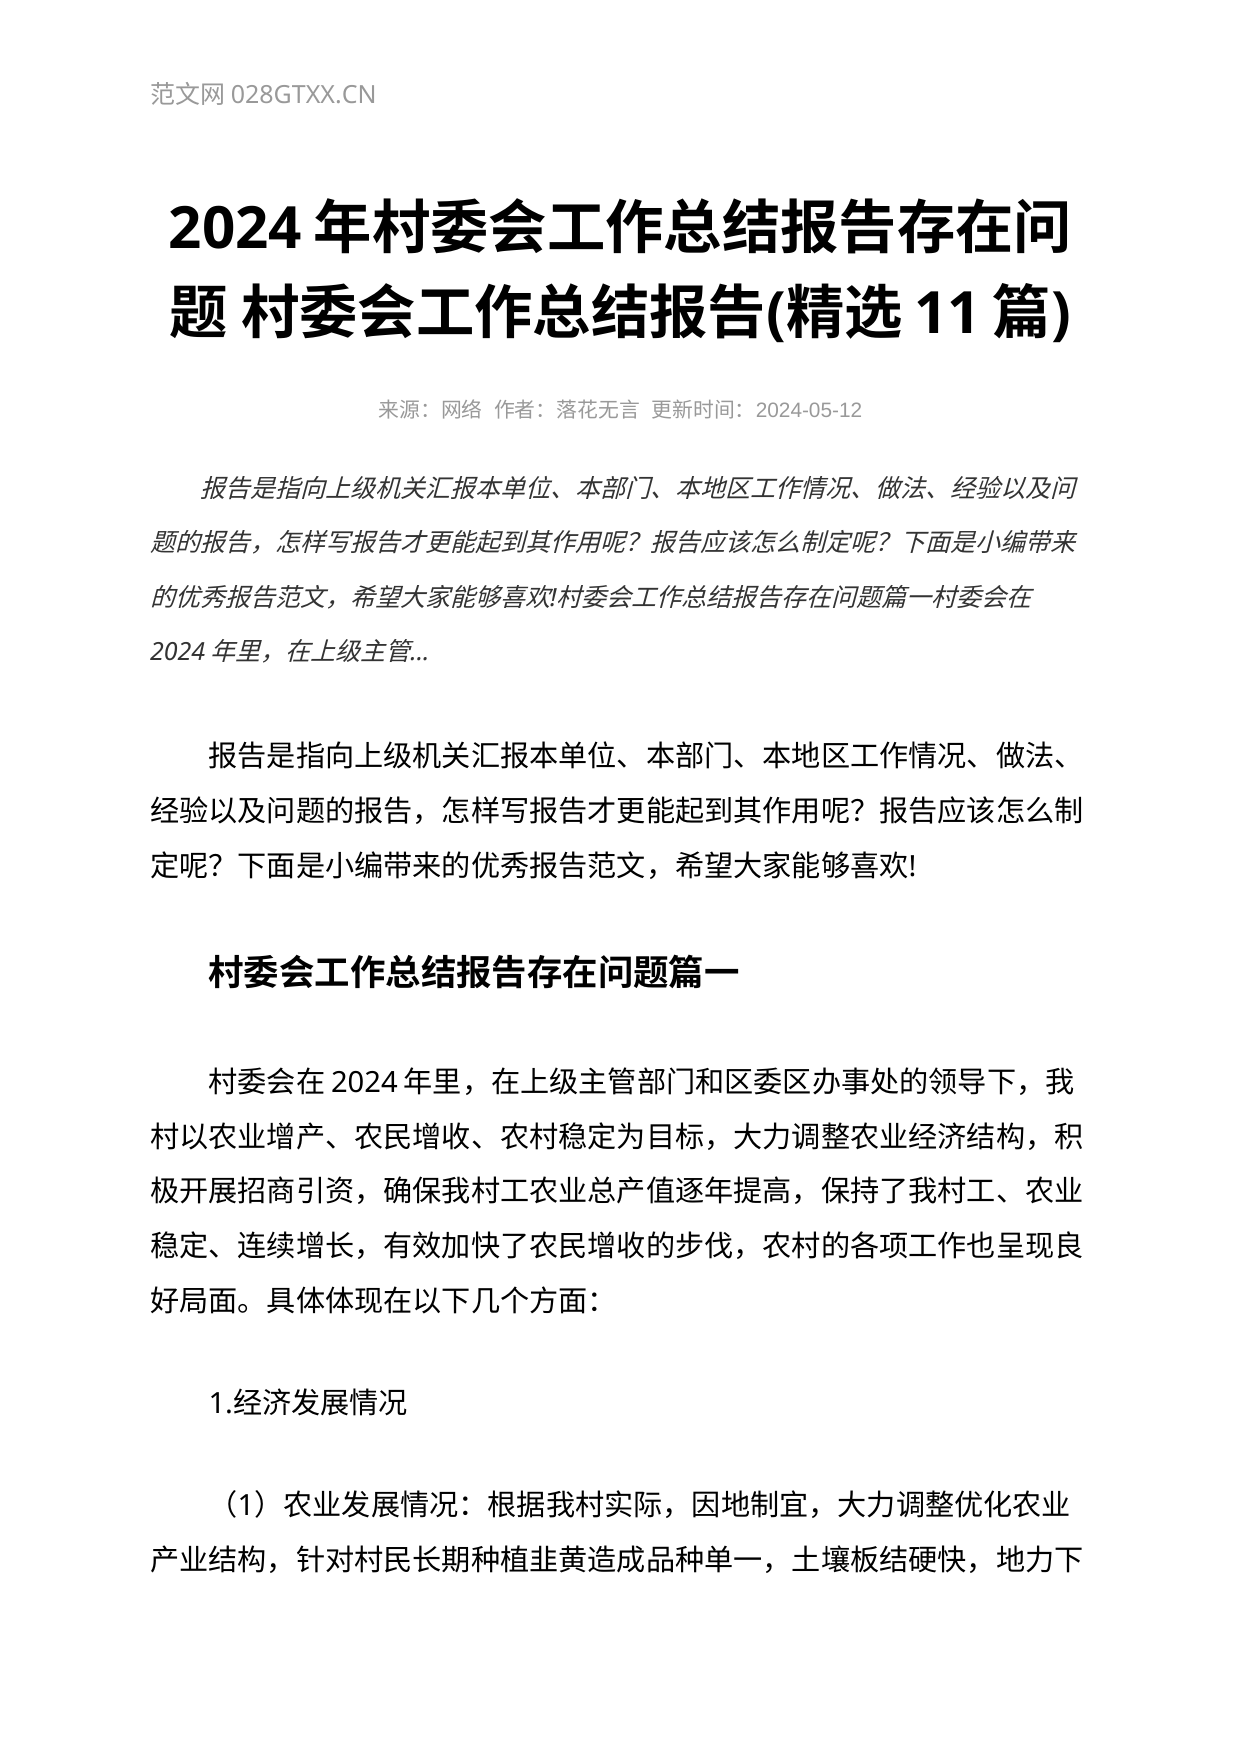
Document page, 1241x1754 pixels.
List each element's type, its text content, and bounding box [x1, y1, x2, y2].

text 村委会在2024年里，在上级主管部门和区委区办事处的领导下，我村以农业增产、农民增收、农村稳定为目标，大力调整农业经济结构，积极开展招商引资，确保我村工农业总产值逐年提高，保持了我村工、农业稳定、连续增长，有效加快了农民增收的步伐，农村的各项工作也呈现良好局面。具体体现在以下几个方面： [150, 1058, 1090, 1320]
text 来源：网络 作者：落花无言 更新时间：2024-05-12 [150, 398, 1090, 422]
subtitle 2024年村委会工作总结报告存在问题 村委会工作总结报告(精选11篇) [150, 181, 1090, 351]
text 村委会工作总结报告存在问题篇一 [150, 945, 1090, 996]
text 报告是指向上级机关汇报本单位、本部门、本地区工作情况、做法、经验以及问题的报告，怎样写报告才更能起到其作用呢？报告应该怎么制定呢？下面是小编带来的优秀报告范文，希望大家能够喜欢!村委会工作总结报告存在问题篇一村委会在2024年里，在上级主管... [150, 468, 1090, 668]
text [150, 1482, 1090, 1579]
text 报告是指向上级机关汇报本单位、本部门、本地区工作情况、做法、经验以及问题的报告，怎样写报告才更能起到其作用呢？报告应该怎么制定呢？下面是小编带来的优秀报告范文，希望大家能够喜欢! [150, 733, 1090, 885]
text 1.经济发展情况 [150, 1379, 1090, 1422]
